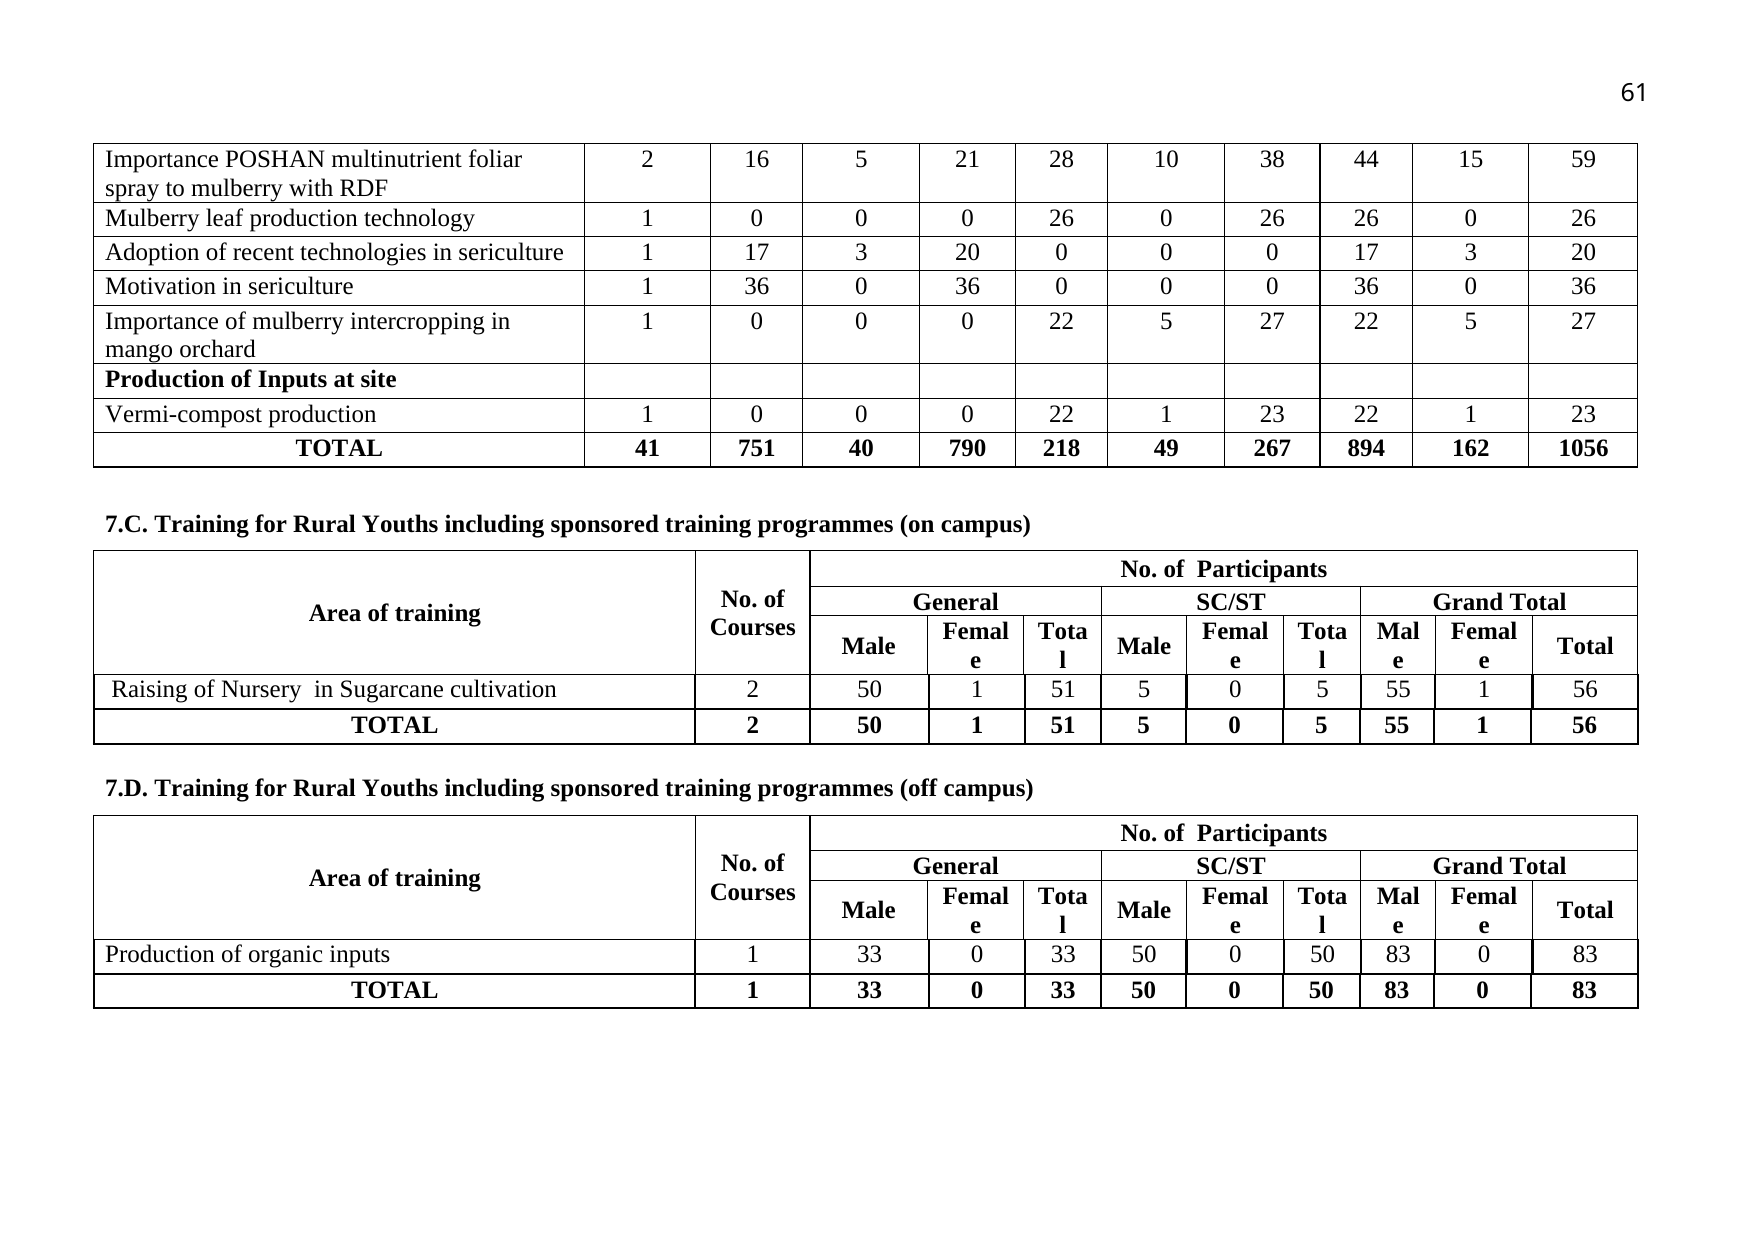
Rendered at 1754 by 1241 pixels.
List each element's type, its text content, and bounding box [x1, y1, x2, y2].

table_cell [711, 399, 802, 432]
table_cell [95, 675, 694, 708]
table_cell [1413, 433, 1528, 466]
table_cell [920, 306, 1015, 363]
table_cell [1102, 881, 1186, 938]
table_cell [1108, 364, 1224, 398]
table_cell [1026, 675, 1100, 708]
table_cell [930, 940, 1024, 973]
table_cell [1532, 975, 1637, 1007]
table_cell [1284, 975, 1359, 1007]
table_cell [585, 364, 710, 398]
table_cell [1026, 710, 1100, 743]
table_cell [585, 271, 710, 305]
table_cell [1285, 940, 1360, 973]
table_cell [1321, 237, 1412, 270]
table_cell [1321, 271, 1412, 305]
text 7.D. Training for Rural Youths including sponsored training programmes (off campus) [105, 773, 1649, 802]
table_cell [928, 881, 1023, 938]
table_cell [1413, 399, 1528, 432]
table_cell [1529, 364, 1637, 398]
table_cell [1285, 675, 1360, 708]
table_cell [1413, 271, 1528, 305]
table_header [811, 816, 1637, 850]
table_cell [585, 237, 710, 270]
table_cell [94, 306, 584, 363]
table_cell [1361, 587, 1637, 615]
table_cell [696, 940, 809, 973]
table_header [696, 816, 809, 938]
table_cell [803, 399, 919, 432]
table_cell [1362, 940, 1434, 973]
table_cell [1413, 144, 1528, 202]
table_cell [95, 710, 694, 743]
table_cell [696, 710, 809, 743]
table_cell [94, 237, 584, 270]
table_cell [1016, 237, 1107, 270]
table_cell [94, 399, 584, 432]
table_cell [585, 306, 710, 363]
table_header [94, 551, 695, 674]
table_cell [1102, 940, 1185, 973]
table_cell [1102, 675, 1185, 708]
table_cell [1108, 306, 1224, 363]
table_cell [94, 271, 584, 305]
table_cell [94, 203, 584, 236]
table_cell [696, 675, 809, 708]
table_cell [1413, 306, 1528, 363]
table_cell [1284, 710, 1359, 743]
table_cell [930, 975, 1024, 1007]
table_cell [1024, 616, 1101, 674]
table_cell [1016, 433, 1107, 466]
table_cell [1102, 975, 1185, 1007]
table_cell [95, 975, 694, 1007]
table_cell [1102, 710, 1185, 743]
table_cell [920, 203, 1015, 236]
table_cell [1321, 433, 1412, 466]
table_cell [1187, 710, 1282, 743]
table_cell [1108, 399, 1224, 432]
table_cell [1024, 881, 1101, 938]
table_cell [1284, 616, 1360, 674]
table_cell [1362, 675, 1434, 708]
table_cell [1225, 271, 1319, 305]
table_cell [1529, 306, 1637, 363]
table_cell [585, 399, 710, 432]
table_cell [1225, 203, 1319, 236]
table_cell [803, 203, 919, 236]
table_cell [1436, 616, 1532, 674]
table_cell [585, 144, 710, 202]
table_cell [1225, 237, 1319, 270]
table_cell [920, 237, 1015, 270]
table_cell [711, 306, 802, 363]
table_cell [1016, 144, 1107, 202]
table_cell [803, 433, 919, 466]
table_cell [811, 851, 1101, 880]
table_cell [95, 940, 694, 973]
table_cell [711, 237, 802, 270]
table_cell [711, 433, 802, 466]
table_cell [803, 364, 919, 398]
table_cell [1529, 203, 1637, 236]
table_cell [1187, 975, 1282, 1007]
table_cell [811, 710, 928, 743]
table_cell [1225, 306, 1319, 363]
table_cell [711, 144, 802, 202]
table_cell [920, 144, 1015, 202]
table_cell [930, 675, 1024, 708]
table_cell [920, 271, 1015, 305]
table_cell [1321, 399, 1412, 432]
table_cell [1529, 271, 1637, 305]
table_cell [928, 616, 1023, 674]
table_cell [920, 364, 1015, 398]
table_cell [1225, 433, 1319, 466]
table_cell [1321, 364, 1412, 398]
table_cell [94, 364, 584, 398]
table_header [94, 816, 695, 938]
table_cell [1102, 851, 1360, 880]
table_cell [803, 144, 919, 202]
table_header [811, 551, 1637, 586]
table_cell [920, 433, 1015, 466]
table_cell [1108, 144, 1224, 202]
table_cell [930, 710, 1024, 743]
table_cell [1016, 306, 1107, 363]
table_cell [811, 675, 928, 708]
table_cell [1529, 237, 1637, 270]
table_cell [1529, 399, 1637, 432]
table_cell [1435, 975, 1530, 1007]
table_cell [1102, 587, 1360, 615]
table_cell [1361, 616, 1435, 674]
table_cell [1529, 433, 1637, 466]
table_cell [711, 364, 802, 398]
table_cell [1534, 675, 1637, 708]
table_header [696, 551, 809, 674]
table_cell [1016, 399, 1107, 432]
text 7.C. Training for Rural Youths including sponsored training programmes (on campus) [105, 509, 1649, 537]
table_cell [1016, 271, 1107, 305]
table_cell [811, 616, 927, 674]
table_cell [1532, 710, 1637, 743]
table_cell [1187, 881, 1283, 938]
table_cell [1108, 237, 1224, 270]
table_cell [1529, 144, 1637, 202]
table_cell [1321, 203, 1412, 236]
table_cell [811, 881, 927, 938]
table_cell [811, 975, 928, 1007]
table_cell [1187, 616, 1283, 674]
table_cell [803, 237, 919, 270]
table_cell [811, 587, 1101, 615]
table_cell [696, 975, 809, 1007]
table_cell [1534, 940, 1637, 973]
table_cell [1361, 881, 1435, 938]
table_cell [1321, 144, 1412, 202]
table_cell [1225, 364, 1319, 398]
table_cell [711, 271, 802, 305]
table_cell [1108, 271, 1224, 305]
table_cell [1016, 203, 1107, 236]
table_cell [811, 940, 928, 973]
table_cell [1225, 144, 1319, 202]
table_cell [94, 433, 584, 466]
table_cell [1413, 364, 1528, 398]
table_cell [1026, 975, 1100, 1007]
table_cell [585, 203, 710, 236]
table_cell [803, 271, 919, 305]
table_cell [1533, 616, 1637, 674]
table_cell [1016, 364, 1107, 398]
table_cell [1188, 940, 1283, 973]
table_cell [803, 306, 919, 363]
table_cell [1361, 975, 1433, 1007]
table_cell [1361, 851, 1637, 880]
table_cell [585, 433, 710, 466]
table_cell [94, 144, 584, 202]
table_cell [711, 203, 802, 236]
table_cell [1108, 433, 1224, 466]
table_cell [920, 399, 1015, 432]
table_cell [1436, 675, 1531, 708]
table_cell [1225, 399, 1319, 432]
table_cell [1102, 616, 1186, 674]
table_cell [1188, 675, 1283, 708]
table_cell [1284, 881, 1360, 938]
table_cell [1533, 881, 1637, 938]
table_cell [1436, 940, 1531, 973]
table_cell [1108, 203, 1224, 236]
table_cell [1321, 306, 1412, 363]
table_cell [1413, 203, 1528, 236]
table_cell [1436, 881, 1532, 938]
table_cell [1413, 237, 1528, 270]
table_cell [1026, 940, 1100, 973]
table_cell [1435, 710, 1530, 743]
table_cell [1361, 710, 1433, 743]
